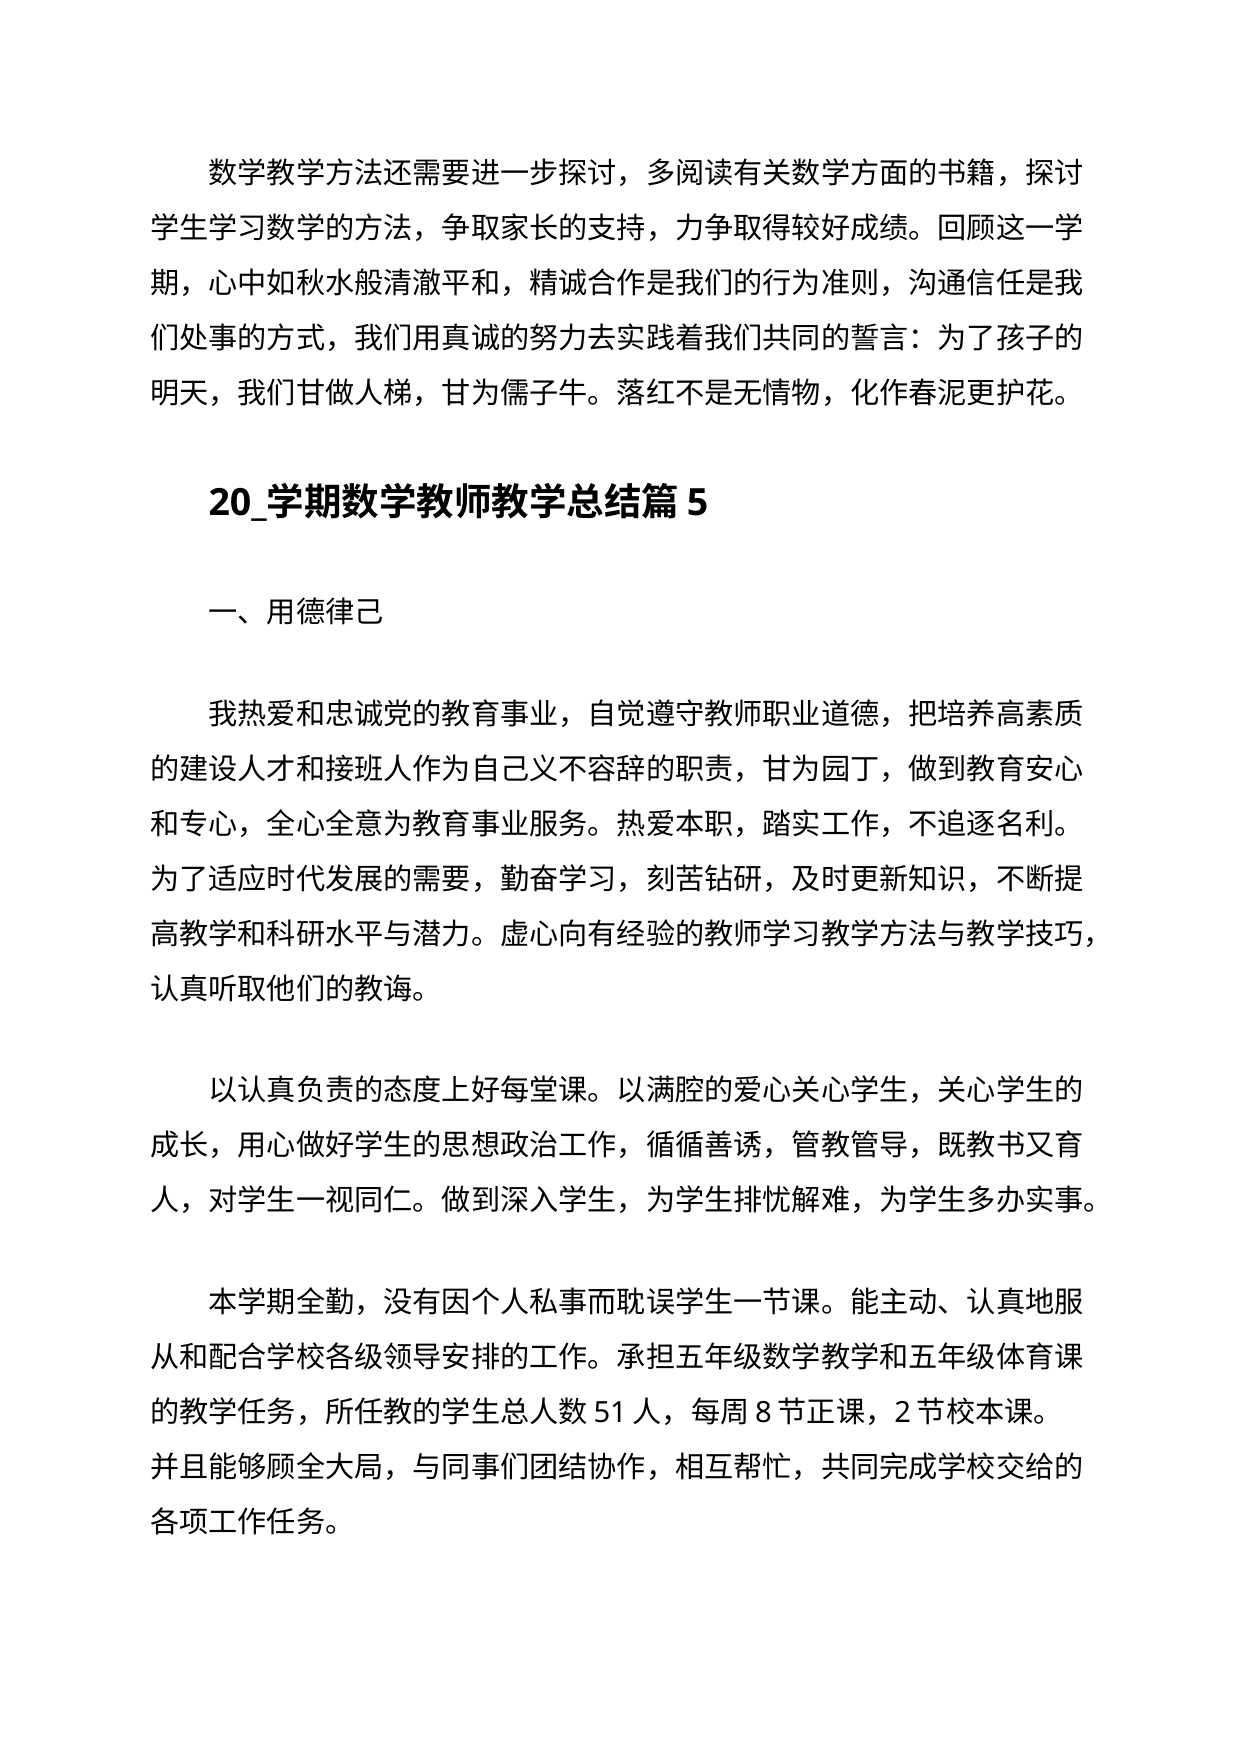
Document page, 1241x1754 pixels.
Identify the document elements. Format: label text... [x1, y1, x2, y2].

text 一、用德律己 [150, 589, 1090, 631]
text 我热爱和忠诚党的教育事业，自觉遵守教师职业道德，把培养高素质的建设人才和接班人作为自己义不容辞的职责，甘为园丁，做到教育安心和专心，全心全意为教育事业服务。热爱本职，踏实工作，不追逐名利。为了适应时代发展的需要，勤奋学习，刻苦钻研，及时更新知识，不断提高教学和科研水平与潜力。虚心向有经验的教师学习教学方法与教学技巧，认真听取他们的教诲。 [150, 691, 1090, 1007]
text 本学期全勤，没有因个人私事而耽误学生一节课。能主动、认真地服从和配合学校各级领导安排的工作。承担五年级数学教学和五年级体育课的教学任务，所任教的学生总人数51人，每周8节正课，2节校本课。并且能够顾全大局，与同事们团结协作，相互帮忙，共同完成学校交给的各项工作任务。 [150, 1278, 1090, 1541]
text 数学教学方法还需要进一步探讨，多阅读有关数学方面的书籍，探讨学生学习数学的方法，争取家长的支持，力争取得较好成绩。回顾这一学期，心中如秋水般清澈平和，精诚合作是我们的行为准则，沟通信任是我们处事的方式，我们用真诚的努力去实践着我们共同的誓言：为了孩子的明天，我们甘做人梯，甘为儒子牛。落红不是无情物，化作春泥更护花。 [150, 150, 1090, 412]
text 以认真负责的态度上好每堂课。以满腔的爱心关心学生，关心学生的成长，用心做好学生的思想政治工作，循循善诱，管教管导，既教书又育人，对学生一视同仁。做到深入学生，为学生排忧解难，为学生多办实事。 [150, 1067, 1090, 1219]
text 20_学期数学教师教学总结篇5 [150, 471, 1090, 526]
